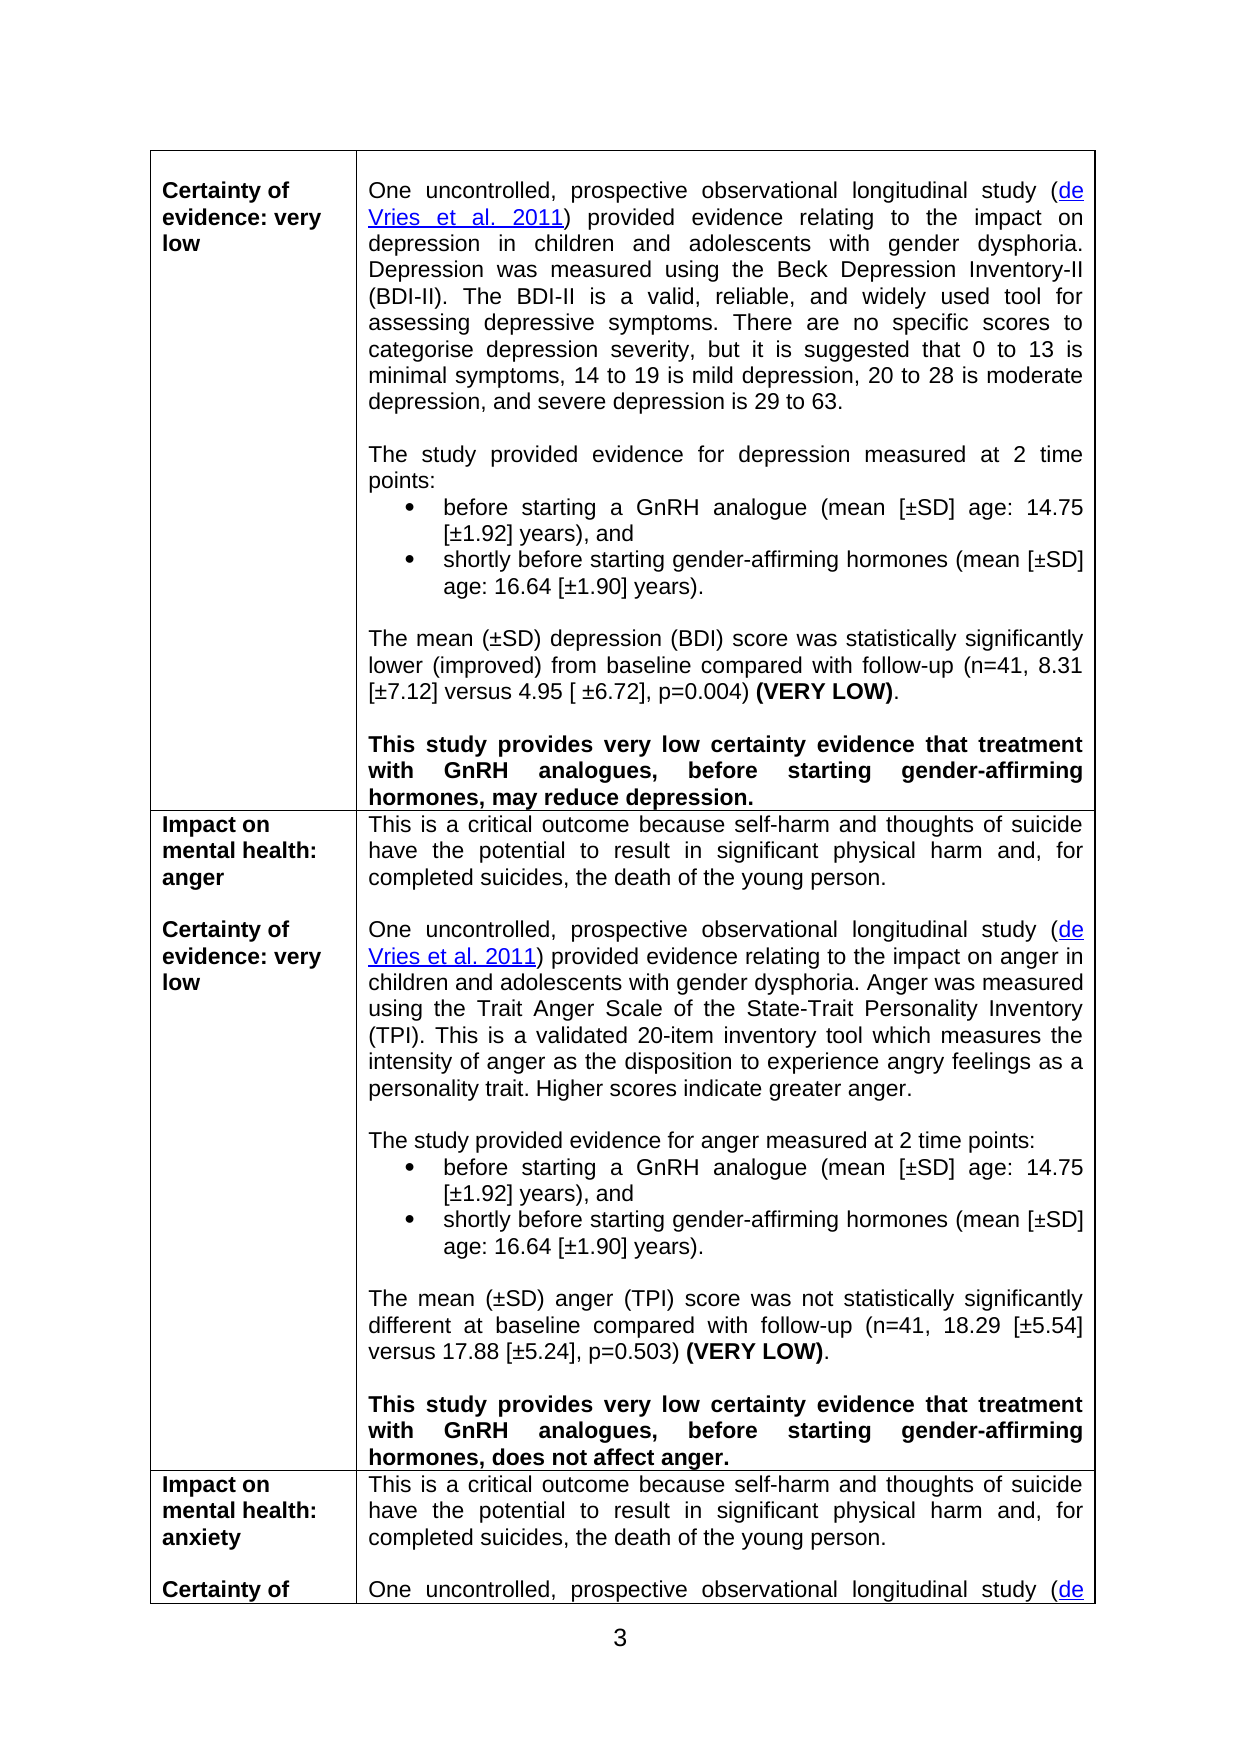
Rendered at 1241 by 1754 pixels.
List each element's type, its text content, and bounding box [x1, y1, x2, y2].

table_cell This is a critical outcome because self-harm and thoughts of suicide have the potential to result in significant physical harm and, for completed suicides, the death of the young person. One uncontrolled, prospective observational longitudinal study (de Vries et al. 2011) provided evidence relating to the impact on anger in children and adolescents with gender dysphoria. Anger was measured using the Trait Anger Scale of the State-Trait Personality Inventory (TPI). This is a validated 20-item inventory tool which measures the intensity of anger as the disposition to experience angry feelings as a personality trait. Higher scores indicate greater anger. The study provided evidence for anger measured at 2 time points: before starting a GnRH analogue (mean [±SD] age: 14.75 [±1.92] years), and shortly before starting gender-affirming hormones (mean [±SD] age: 16.64 [±1.90] years). The mean (±SD) anger (TPI) score was not statistically significantly different at baseline compared with follow-up (n=41, 18.29 [±5.54] versus 17.88 [±5.24], p=0.503) (VERY LOW). This study provides very low certainty evidence that treatment with GnRH analogues, before starting gender-affirming hormones, does not affect anger. [357, 811, 1094, 1470]
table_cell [151, 1471, 356, 1603]
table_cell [357, 1471, 1094, 1603]
table_cell Impact on mental health: anger Certainty of evidence: very low [151, 811, 356, 1470]
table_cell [151, 151, 356, 810]
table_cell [357, 151, 1094, 810]
